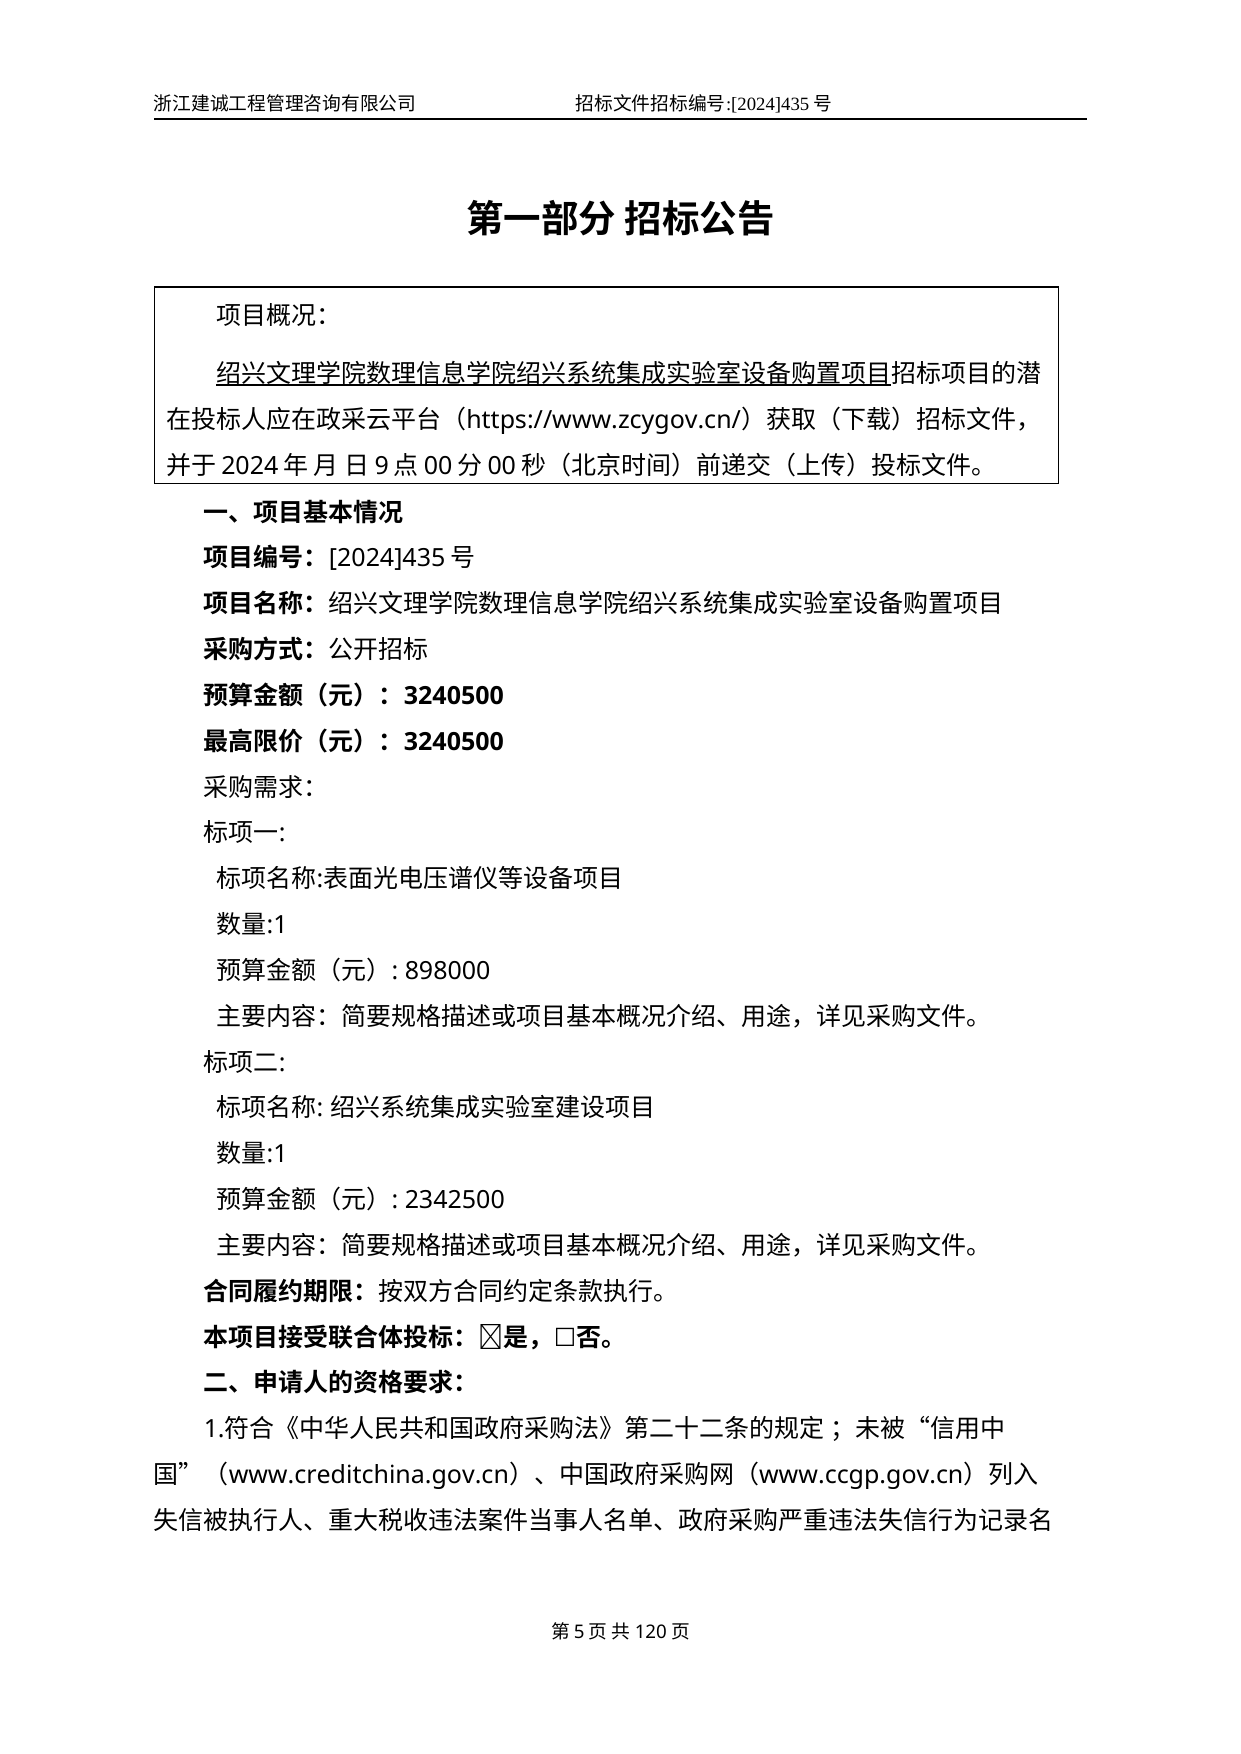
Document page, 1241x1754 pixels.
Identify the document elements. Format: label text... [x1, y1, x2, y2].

text 第一部分 招标公告 [153, 189, 1087, 243]
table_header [154, 243, 1065, 1557]
